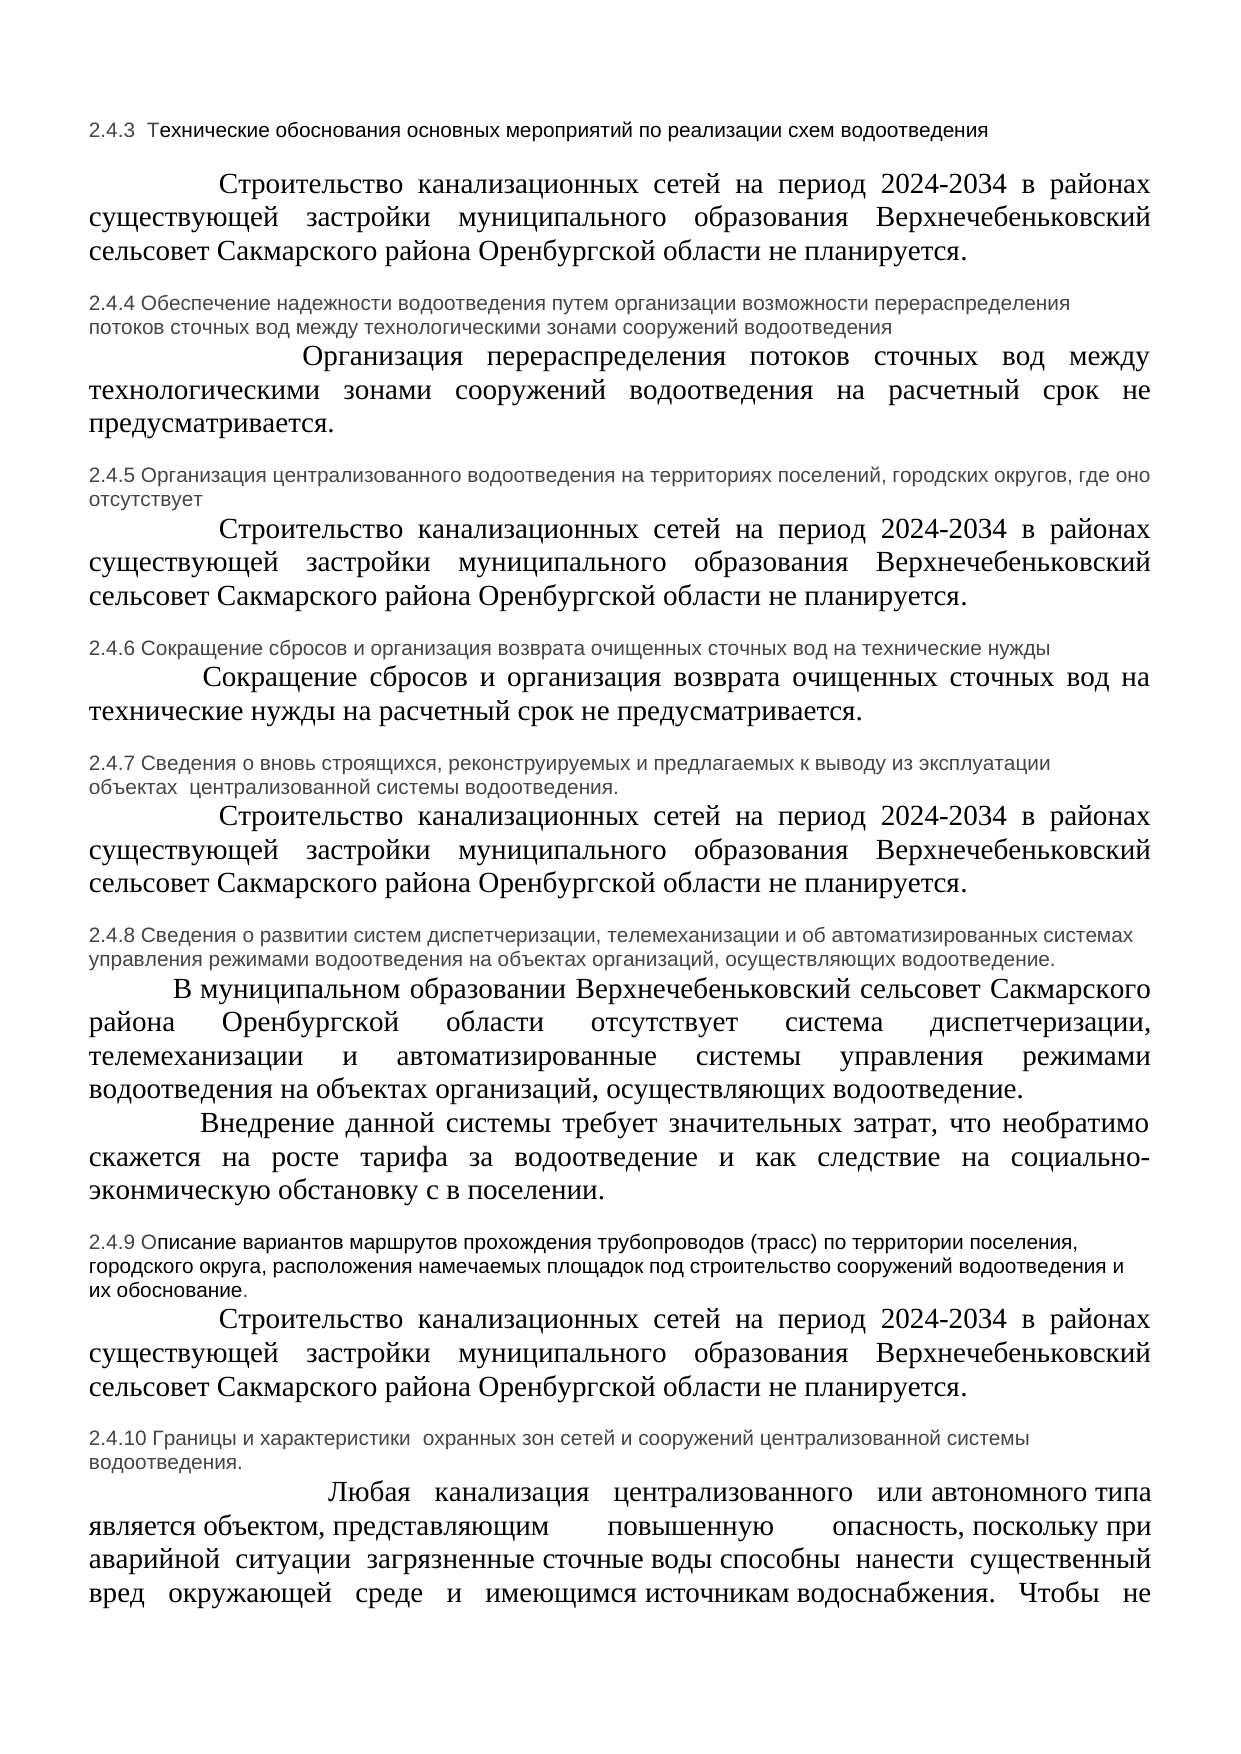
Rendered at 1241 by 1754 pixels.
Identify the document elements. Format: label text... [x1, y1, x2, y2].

text 2.4.3 Технические обоснования основных мероприятий по реализации схем водоотведения [89, 118, 1152, 142]
text 2.4.6 Сокращение сбросов и организация возврата очищенных сточных вод на технические нужды [89, 636, 1152, 659]
text 2.4.4 Обеспечение надежности водоотведения путем организации возможности перераспределения потоков сточных вод между технологическими зонами сооружений водоотведения [89, 291, 1152, 338]
text 2.4.7 Сведения о вновь строящихся, реконструируемых и предлагаемых к выводу из эксплуатации объектах централизованной системы водоотведения. [89, 751, 1152, 798]
text Организация перераспределения потоков сточных вод между технологическими зонами сооружений водоотведения на расчетный срок не предусматривается. [89, 338, 1152, 439]
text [89, 1474, 1152, 1608]
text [89, 166, 1152, 267]
text 2.4.10 Границы и характеристики охранных зон сетей и сооружений централизованной системы водоотведения. [89, 1426, 1152, 1474]
text В муниципальном образовании Верхнечебеньковский сельсовет Сакмарского района Оренбургской области отсутствует система диспетчеризации, телемеханизации и автоматизированные системы управления режимами водоотведения на объектах организаций, осуществляющих водоотведение. [89, 971, 1152, 1105]
text 2.4.9 Описание вариантов маршрутов прохождения трубопроводов (трасс) по территории поселения, городского округа, расположения намечаемых площадок под строительство сооружений водоотведения и их обоснование. [89, 1230, 1152, 1302]
text Сокращение сбросов и организация возврата очищенных сточных вод на технические нужды на расчетный срок не предусматривается. [89, 659, 1152, 727]
text 2.4.8 Сведения о развитии систем диспетчеризации, телемеханизации и об автоматизированных системах управления режимами водоотведения на объектах организаций, осуществляющих водоотведение. [89, 923, 1152, 971]
text Внедрение данной системы требует значительных затрат, что необратимо скажется на росте тарифа за водоотведение и как следствие на социально-эконмическую обстановку с в поселении. [89, 1105, 1152, 1206]
text 2.4.5 Организация централизованного водоотведения на территориях поселений, городских округов, где оно отсутствует [89, 463, 1152, 511]
